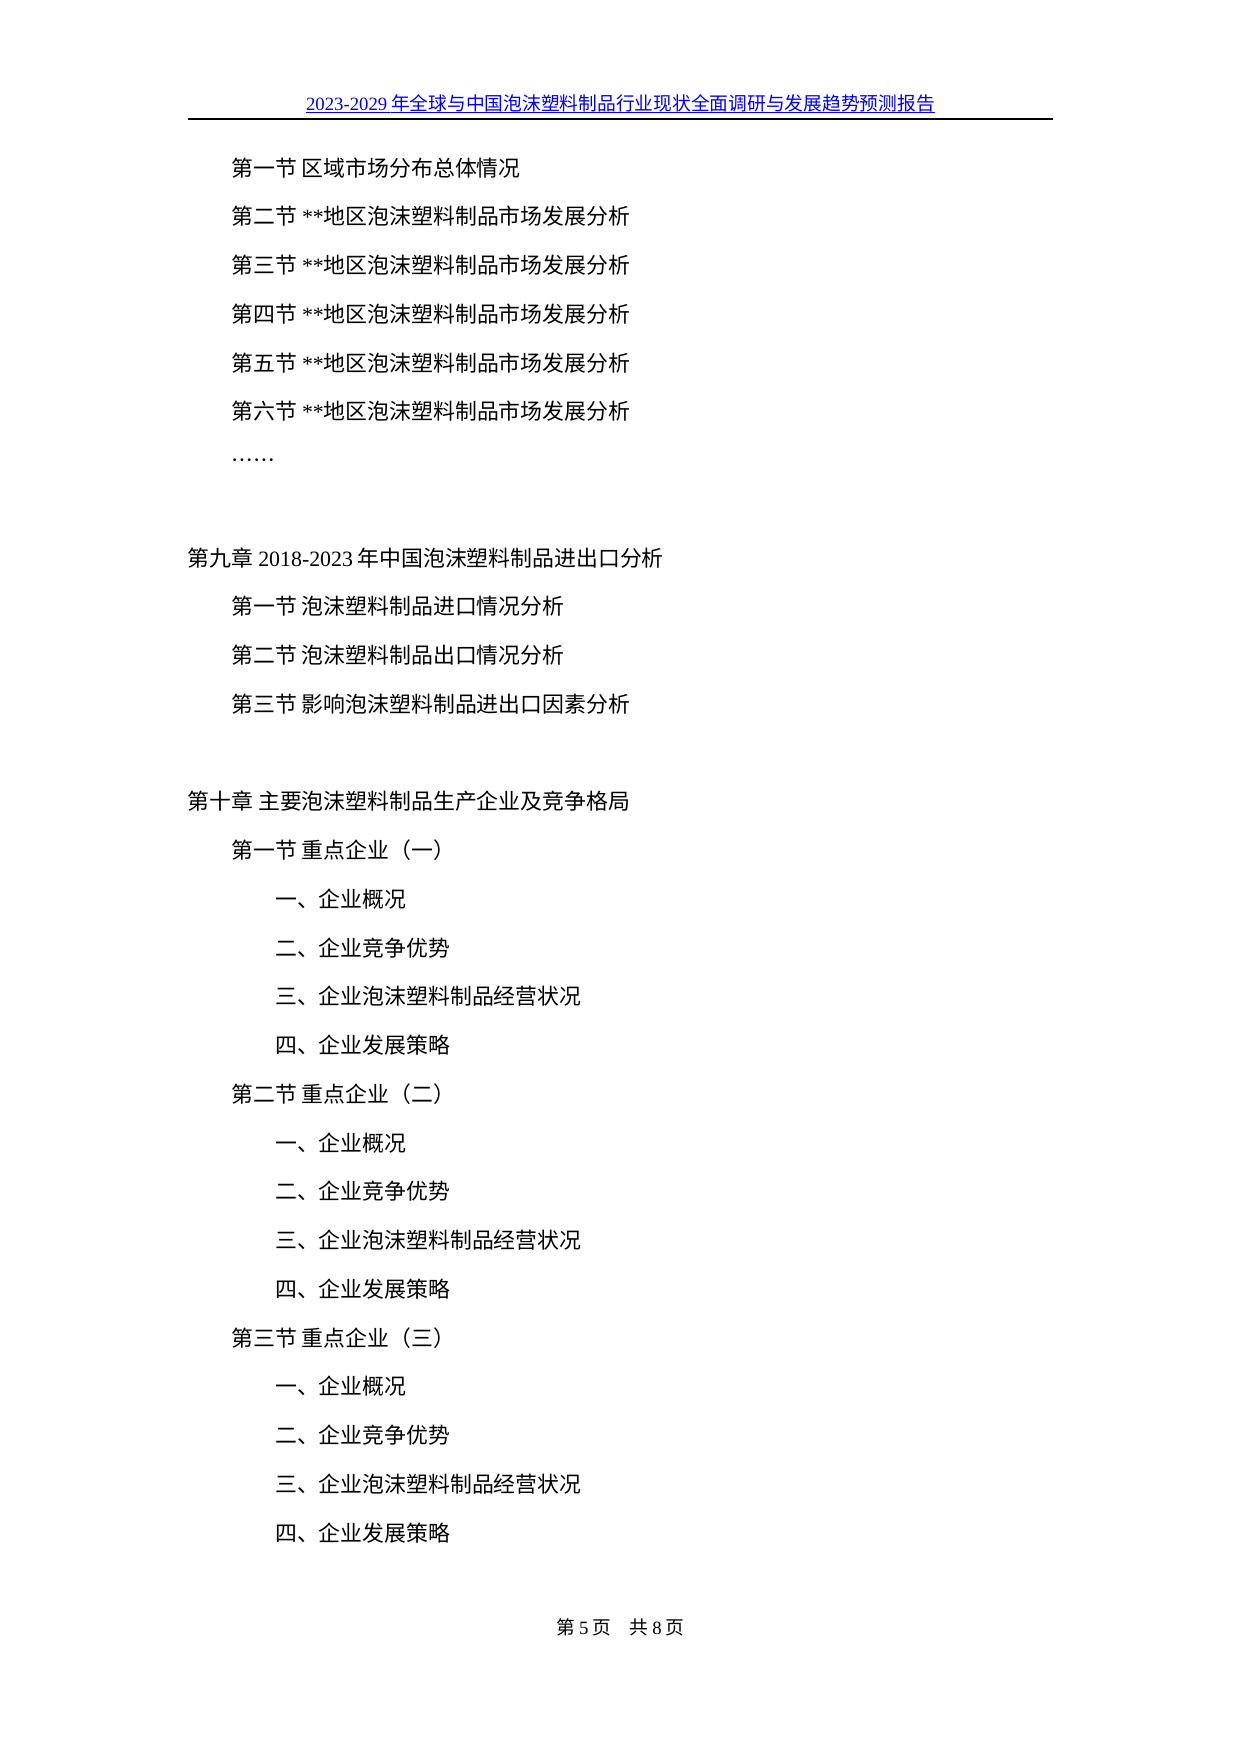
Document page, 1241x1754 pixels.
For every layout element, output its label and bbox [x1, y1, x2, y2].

text [187, 150, 1053, 1548]
